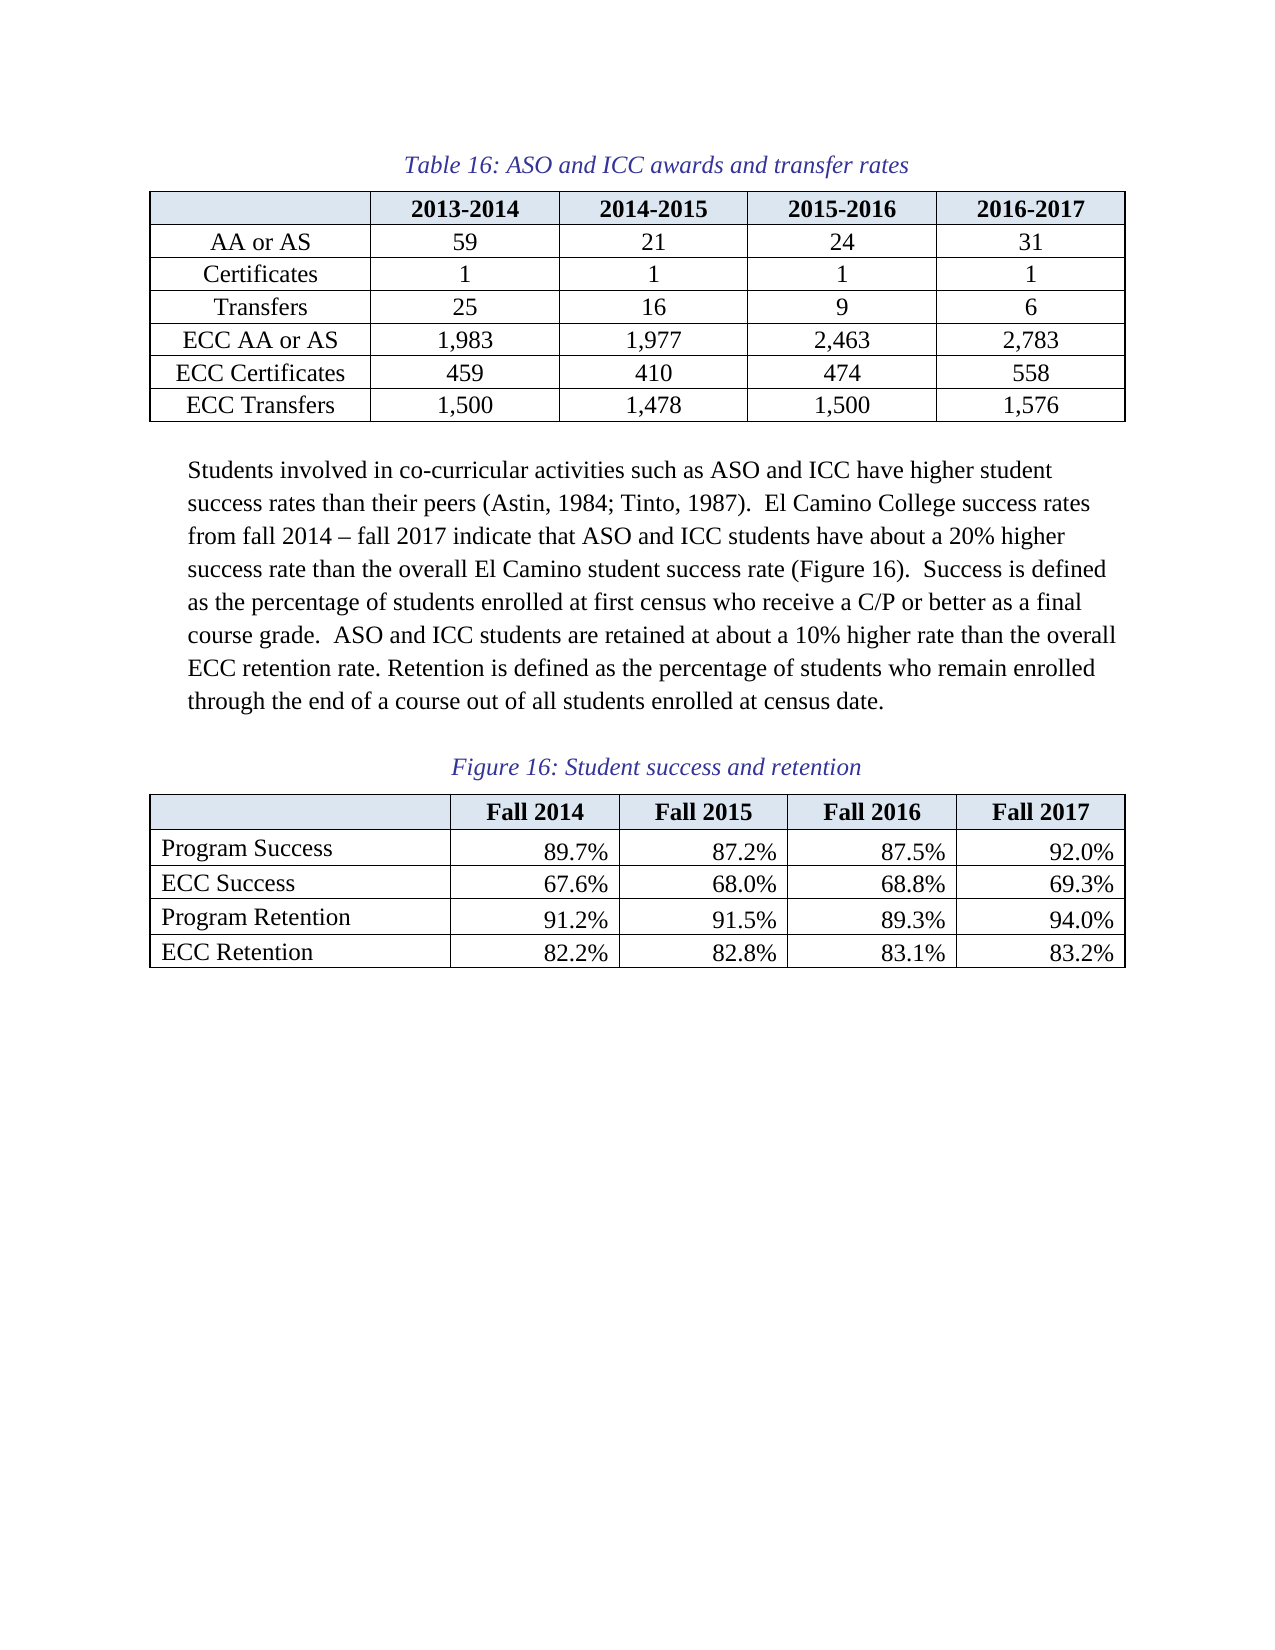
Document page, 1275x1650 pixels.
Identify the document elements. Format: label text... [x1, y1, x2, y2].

table_cell 89.7% [451, 830, 619, 865]
table_cell 1 [371, 258, 559, 290]
table_cell 1,576 [937, 389, 1124, 421]
table_header Fall 2014 [451, 795, 619, 829]
table_cell 474 [748, 356, 936, 388]
table_cell ECC AA or AS [151, 324, 370, 355]
table_cell 68.0% [620, 866, 787, 898]
table_cell Certificates [151, 258, 370, 290]
table_cell 83.2% [957, 935, 1124, 967]
table_cell ECC Certificates [151, 356, 370, 388]
table_cell 83.1% [788, 935, 956, 967]
table_cell Program Retention [151, 899, 450, 934]
table_cell 410 [560, 356, 747, 388]
text Table 16: ASO and ICC awards and transfer rates [187, 150, 1125, 179]
table_cell 94.0% [957, 899, 1124, 934]
table_cell 87.5% [788, 830, 956, 865]
text Students involved in co-curricular activities such as ASO and ICC have higher student success rates than their peers (Astin, 1984; Tinto, 1987). El Camino College success rates from fall 2014 – fall 2017 indicate that ASO and ICC students have about a 20% higher success rate than the overall El Camino student success rate (Figure 16). Success is defined as the percentage of students enrolled at first census who receive a C/P or better as a final course grade. ASO and ICC students are retained at about a 10% higher rate than the overall ECC retention rate. Retention is defined as the percentage of students who remain enrolled through the end of a course out of all students enrolled at census date. [187, 455, 1125, 715]
table_cell 6 [937, 291, 1124, 322]
table_cell 16 [560, 291, 747, 322]
table_cell 59 [371, 225, 559, 257]
table_cell 2,463 [748, 324, 936, 355]
table_header 2016-2017 [937, 192, 1124, 224]
table_cell 1,500 [371, 389, 559, 421]
table_cell ECC Retention [151, 935, 450, 967]
table_header [151, 192, 370, 224]
table_cell 91.2% [451, 899, 619, 934]
table_cell 1,977 [560, 324, 747, 355]
table_cell 24 [748, 225, 936, 257]
table_cell 1,478 [560, 389, 747, 421]
table_cell 87.2% [620, 830, 787, 865]
table_cell 69.3% [957, 866, 1124, 898]
table_header Fall 2015 [620, 795, 787, 829]
table_cell AA or AS [151, 225, 370, 257]
table_header 2014-2015 [560, 192, 747, 224]
table_cell 82.2% [451, 935, 619, 967]
table_header 2015-2016 [748, 192, 936, 224]
table_cell 89.3% [788, 899, 956, 934]
table_cell 1 [748, 258, 936, 290]
table_cell 91.5% [620, 899, 787, 934]
table_cell Program Success [151, 830, 450, 865]
table_cell 1 [560, 258, 747, 290]
table_cell 459 [371, 356, 559, 388]
table_cell 558 [937, 356, 1124, 388]
table_header Fall 2016 [788, 795, 956, 829]
table_cell 67.6% [451, 866, 619, 898]
table_cell 21 [560, 225, 747, 257]
table_header [151, 795, 450, 829]
table_cell 9 [748, 291, 936, 322]
table_cell 68.8% [788, 866, 956, 898]
table_cell 2,783 [937, 324, 1124, 355]
table_cell 1 [937, 258, 1124, 290]
table_cell 92.0% [957, 830, 1124, 865]
table_cell Transfers [151, 291, 370, 322]
table_cell 1,500 [748, 389, 936, 421]
table_header Fall 2017 [957, 795, 1124, 829]
table_cell 1,983 [371, 324, 559, 355]
table_cell 25 [371, 291, 559, 322]
table_cell ECC Transfers [151, 389, 370, 421]
table_cell 82.8% [620, 935, 787, 967]
table_cell 31 [937, 225, 1124, 257]
table_header 2013-2014 [371, 192, 559, 224]
text Figure 16: Student success and retention [187, 752, 1125, 781]
table_cell ECC Success [151, 866, 450, 898]
